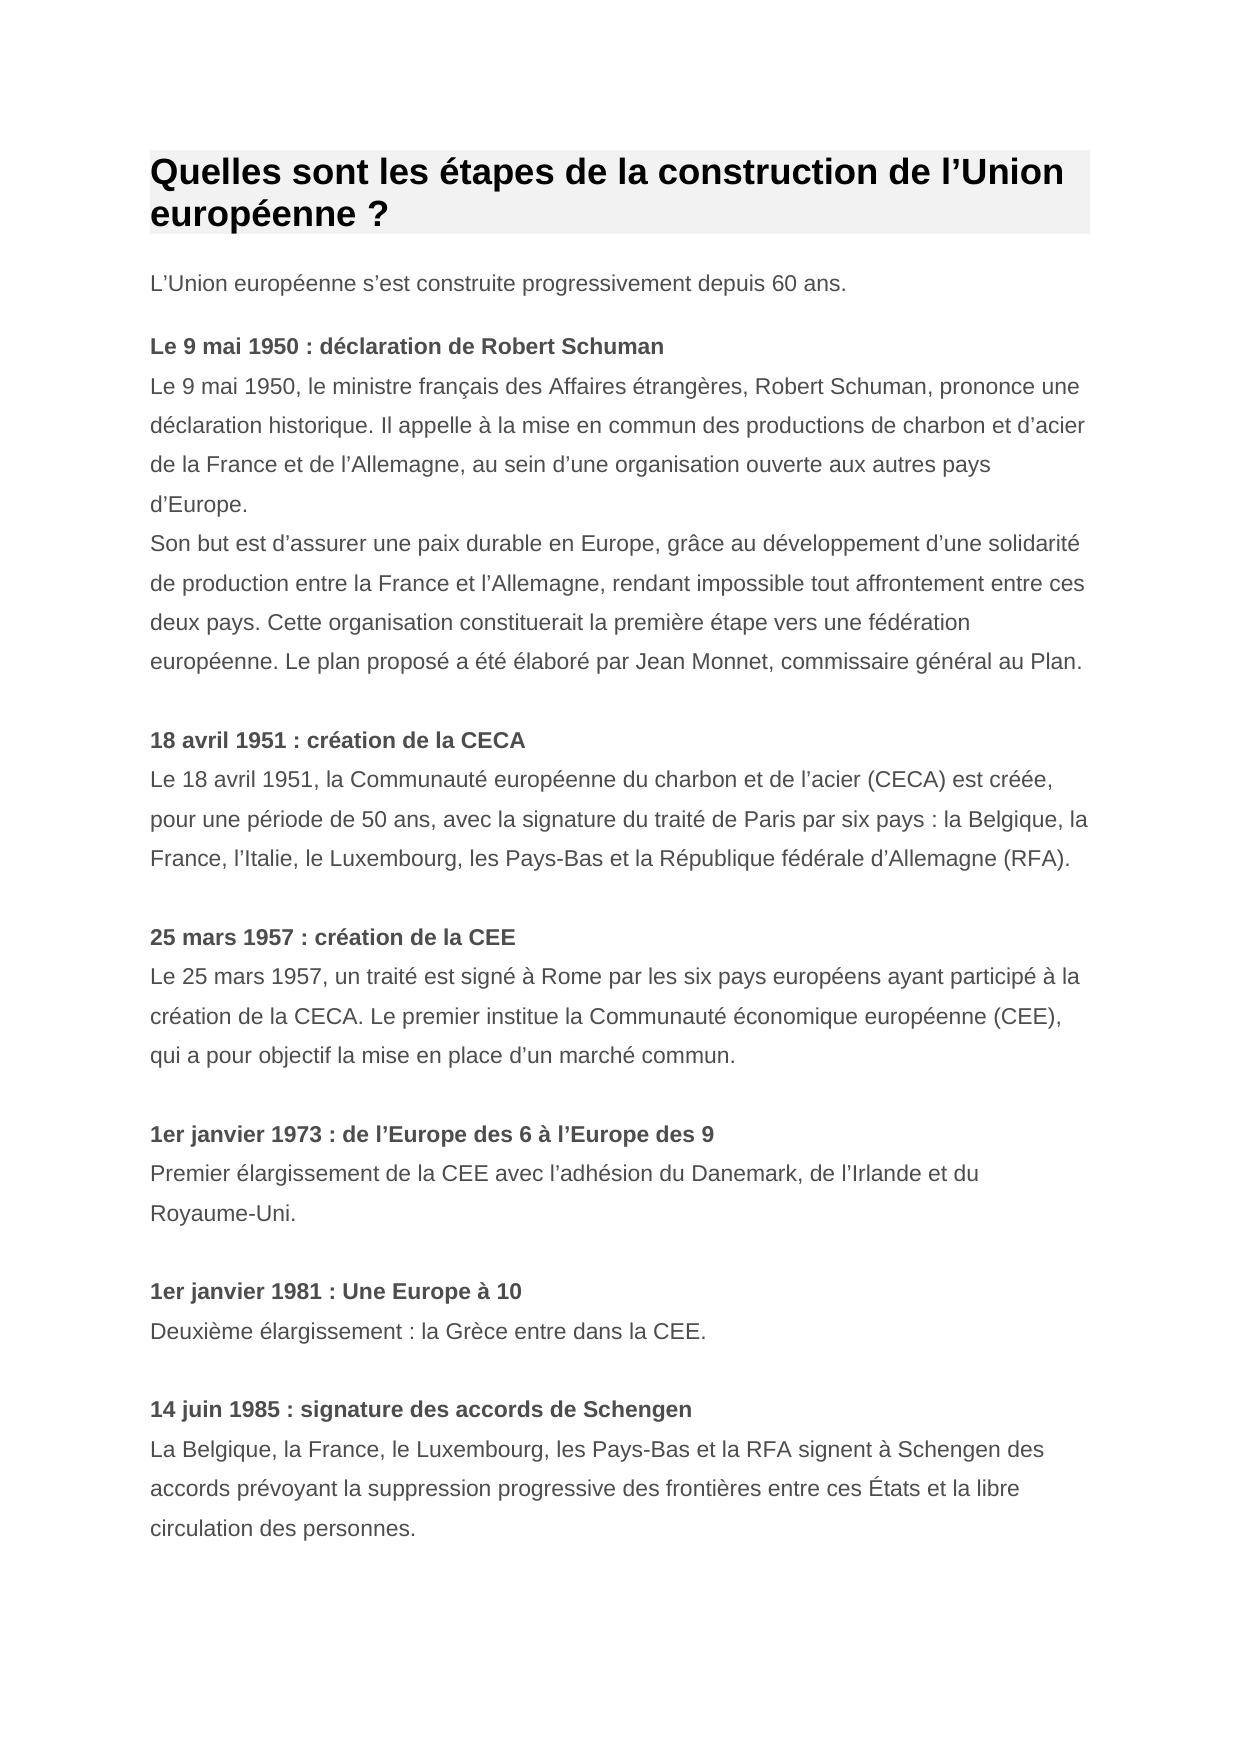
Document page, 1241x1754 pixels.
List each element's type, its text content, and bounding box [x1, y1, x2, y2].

text Deuxième élargissement : la Grèce entre dans la CEE. [150, 1304, 1090, 1344]
text Le 25 mars 1957, un traité est signé à Rome par les six pays européens ayant participé à la création de la CECA. Le premier institue la Communauté économique européenne (CEE), qui a pour objectif la mise en place d’un marché commun. [150, 950, 1090, 1068]
text 1er janvier 1981 : Une Europe à 10 [150, 1265, 1090, 1304]
text 25 mars 1957 : création de la CEE [150, 911, 1090, 950]
text Quelles sont les étapes de la construction de l’Union européenne ? [150, 150, 1090, 234]
text Le 9 mai 1950 : déclaration de Robert Schuman [150, 320, 1090, 359]
text 18 avril 1951 : création de la CECA [150, 714, 1090, 753]
text Le 18 avril 1951, la Communauté européenne du charbon et de l’acier (CECA) est créée, pour une période de 50 ans, avec la signature du traité de Paris par six pays : la Belgique, la France, l’Italie, le Luxembourg, les Pays-Bas et la République fédérale d’Allemagne (RFA). [150, 753, 1090, 871]
text Premier élargissement de la CEE avec l’adhésion du Danemark, de l’Irlande et du Royaume-Uni. [150, 1147, 1090, 1226]
text 1er janvier 1973 : de l’Europe des 6 à l’Europe des 9 [150, 1108, 1090, 1147]
text Son but est d’assurer une paix durable en Europe, grâce au développement d’une solidarité de production entre la France et l’Allemagne, rendant impossible tout affrontement entre ces deux pays. Cette organisation constituerait la première étape vers une fédération européenne. Le plan proposé a été élaboré par Jean Monnet, commissaire général au Plan. [150, 517, 1090, 674]
text 14 juin 1985 : signature des accords de Schengen [150, 1383, 1090, 1423]
text Le 9 mai 1950, le ministre français des Affaires étrangères, Robert Schuman, prononce une déclaration historique. Il appelle à la mise en commun des productions de charbon et d’acier de la France et de l’Allemagne, au sein d’une organisation ouverte aux autres pays d’Europe. [150, 359, 1090, 517]
text L’Union européenne s’est construite progressivement depuis 60 ans. [150, 257, 1090, 297]
text La Belgique, la France, le Luxembourg, les Pays-Bas et la RFA signent à Schengen des accords prévoyant la suppression progressive des frontières entre ces États et la libre circulation des personnes. [150, 1423, 1090, 1541]
